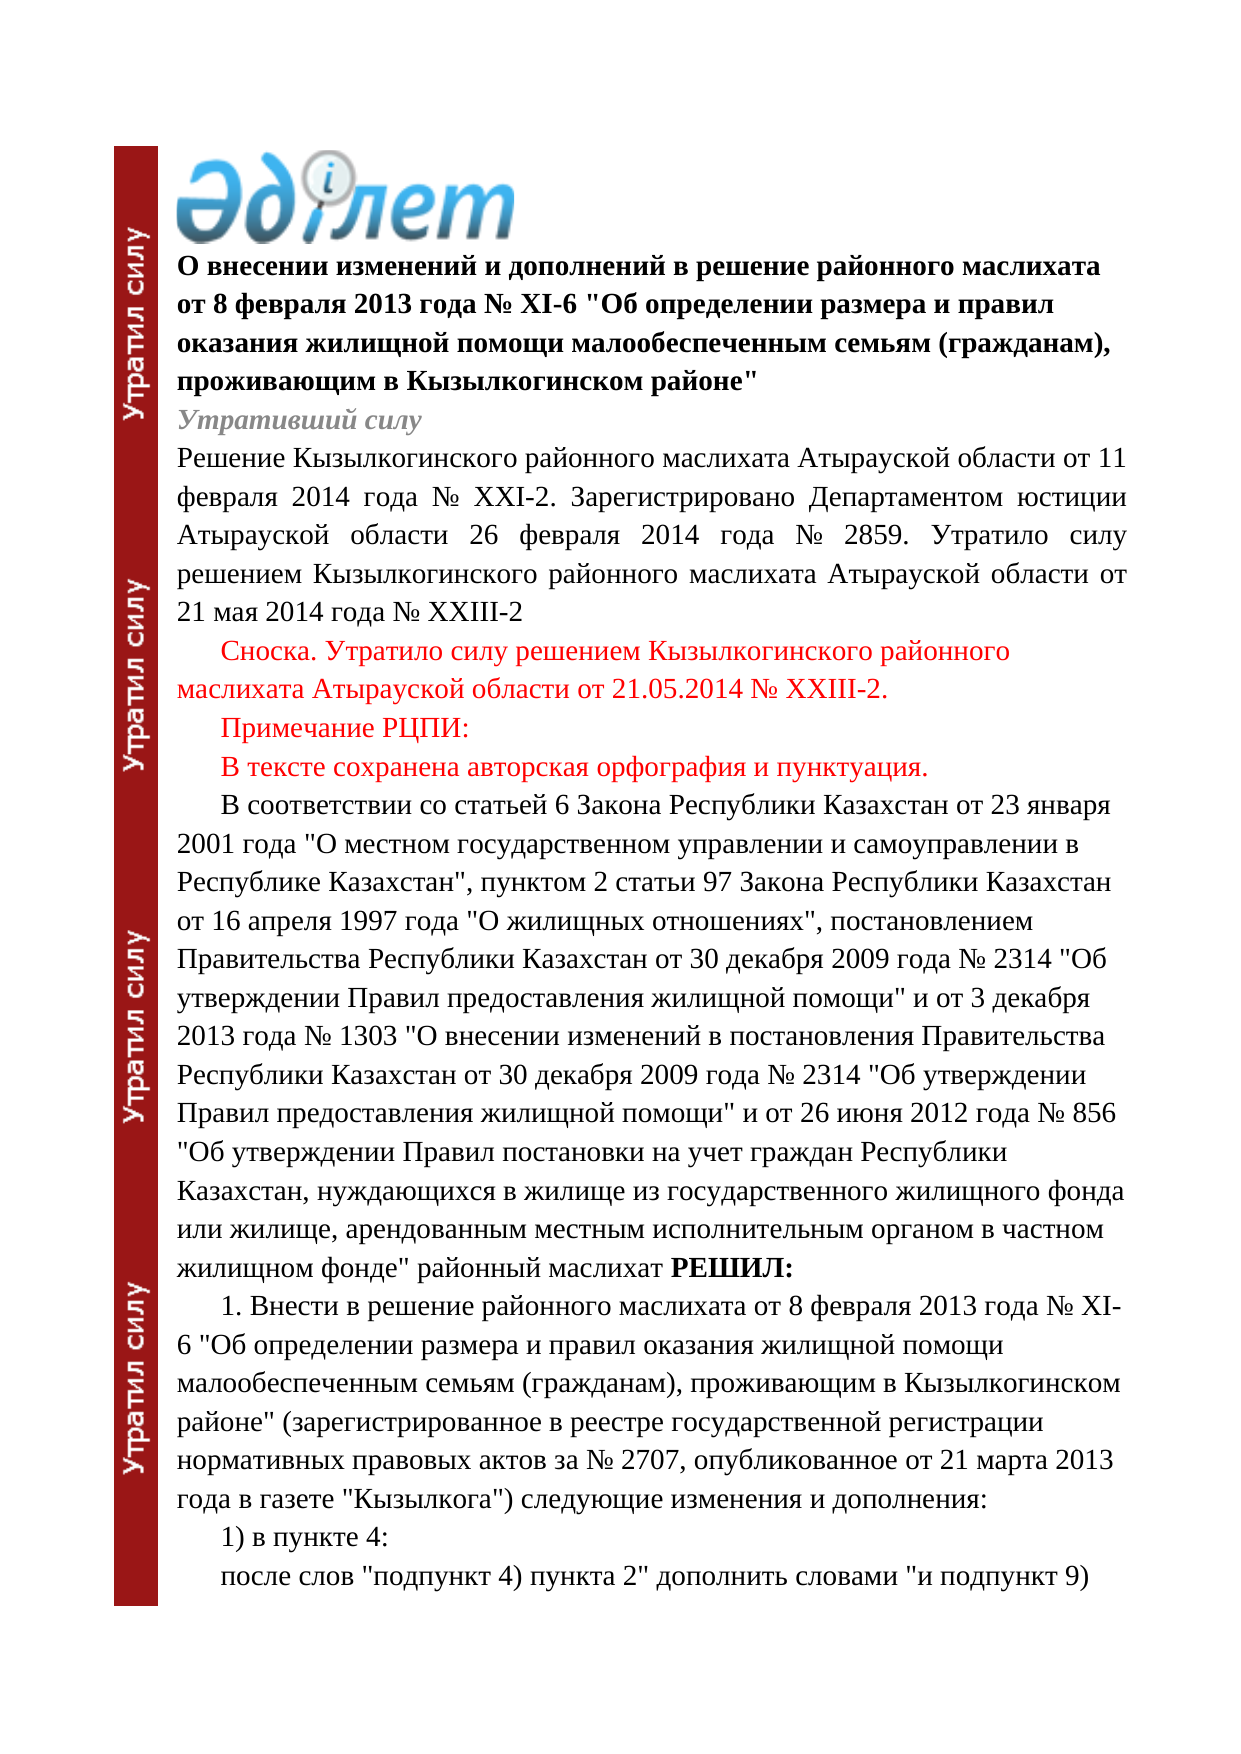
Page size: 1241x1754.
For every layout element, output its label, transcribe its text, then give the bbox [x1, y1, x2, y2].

text О внесении изменений и дополнений в решение районного маслихата от 8 февраля 2013 года № ХI-6 "Об определении размера и правил оказания жилищной помощи малообеспеченным семьям (гражданам), проживающим в Кызылкогинском районе" [112, 248, 1128, 397]
picture [176, 150, 515, 244]
picture [114, 146, 158, 248]
text Утративший силу [112, 402, 1128, 435]
picture [114, 1592, 158, 1606]
picture [114, 435, 158, 440]
picture [114, 397, 158, 402]
text Решение Кызылкогинского районного маслихата Атырауской области от 11 февраля 2014 года № ХХІ-2. Зарегистрировано Департаментом юстиции Атырауской области 26 февраля 2014 года № 2859. Утратило силу решением Кызылкогинского районного маслихата Атырауской области от 21 мая 2014 года № ХХІІІ-2 [112, 440, 1128, 628]
picture [114, 628, 158, 633]
